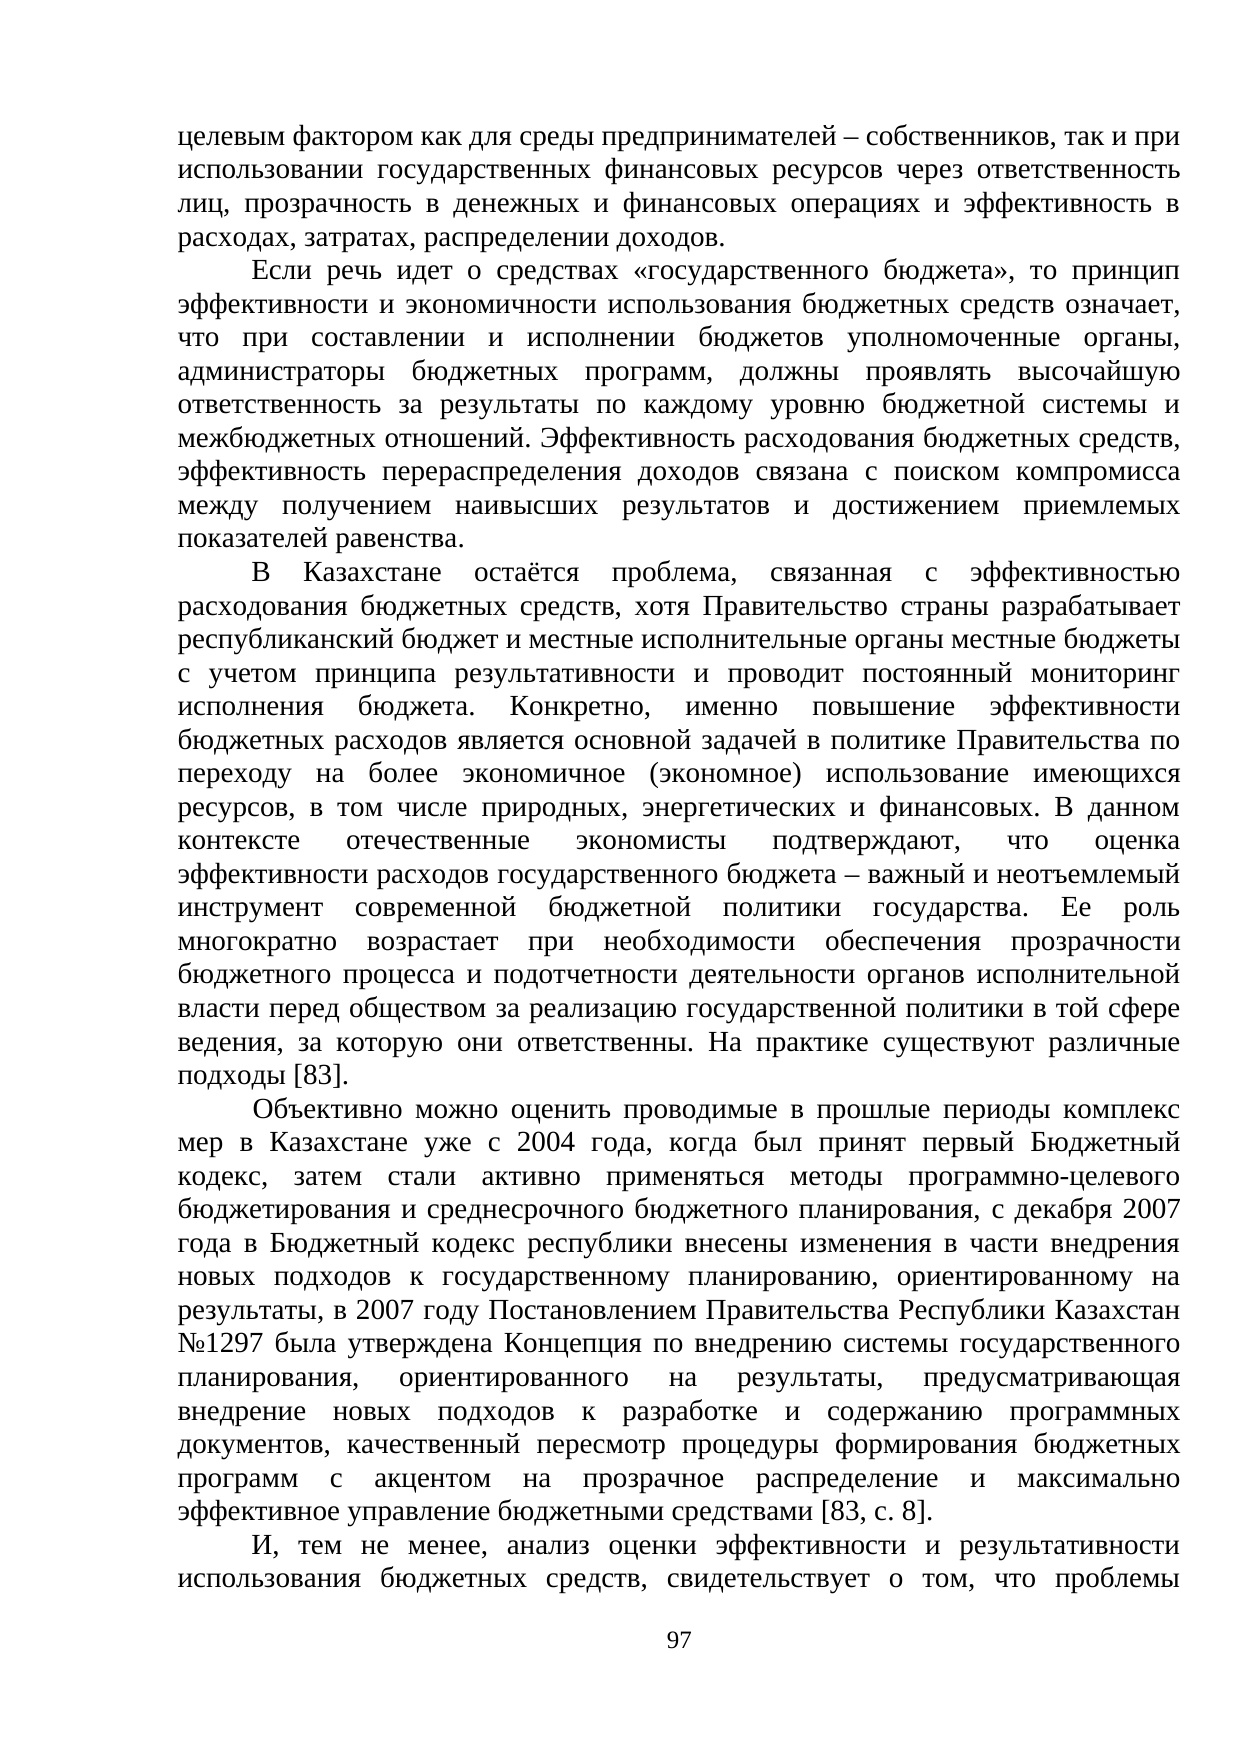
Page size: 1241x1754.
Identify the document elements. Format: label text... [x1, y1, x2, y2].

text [177, 1527, 1181, 1594]
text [177, 118, 1181, 252]
text Объективно можно оценить проводимые в прошлые периоды комплекс мер в Казахстане уже с 2004 года, когда был принят первый Бюджетный кодекс, затем стали активно применяться методы программно-целевого бюджетирования и среднесрочного бюджетного планирования, с декабря 2007 года в Бюджетный кодекс республики внесены изменения в части внедрения новых подходов к государственному планированию, ориентированному на результаты, в 2007 году Постановлением Правительства Республики Казахстан №1297 была утверждена Концепция по внедрению системы государственного планирования, ориентированного на результаты, предусматривающая внедрение новых подходов к разработке и содержанию программных документов, качественный пересмотр процедуры формирования бюджетных программ с акцентом на прозрачное распределение и максимально эффективное управление бюджетными средствами [83, с. 8]. [177, 1091, 1181, 1527]
text Если речь идет о средствах «государственного бюджета», то принцип эффективности и экономичности использования бюджетных средств означает, что при составлении и исполнении бюджетов уполномоченные органы, администраторы бюджетных программ, должны проявлять высочайшую ответственность за результаты по каждому уровню бюджетной системы и межбюджетных отношений. Эффективность расходования бюджетных средств, эффективность перераспределения доходов связана с поиском компромисса между получением наивысших результатов и достижением приемлемых показателей равенства. [177, 252, 1181, 554]
text В Казахстане остаётся проблема, связанная с эффективностью расходования бюджетных средств, хотя Правительство страны разрабатывает республиканский бюджет и местные исполнительные органы местные бюджеты с учетом принципа результативности и проводит постоянный мониторинг исполнения бюджета. Конкретно, именно повышение эффективности бюджетных расходов является основной задачей в политике Правительства по переходу на более экономичное (экономное) использование имеющихся ресурсов, в том числе природных, энергетических и финансовых. В данном контексте отечественные экономисты подтверждают, что оценка эффективности расходов государственного бюджета – важный и неотъемлемый инструмент современной бюджетной политики государства. Ее роль многократно возрастает при необходимости обеспечения прозрачности бюджетного процесса и подотчетности деятельности органов исполнительной власти перед обществом за реализацию государственной политики в той сфере ведения, за которую они ответственны. На практике существуют различные подходы [83]. [177, 554, 1181, 1091]
